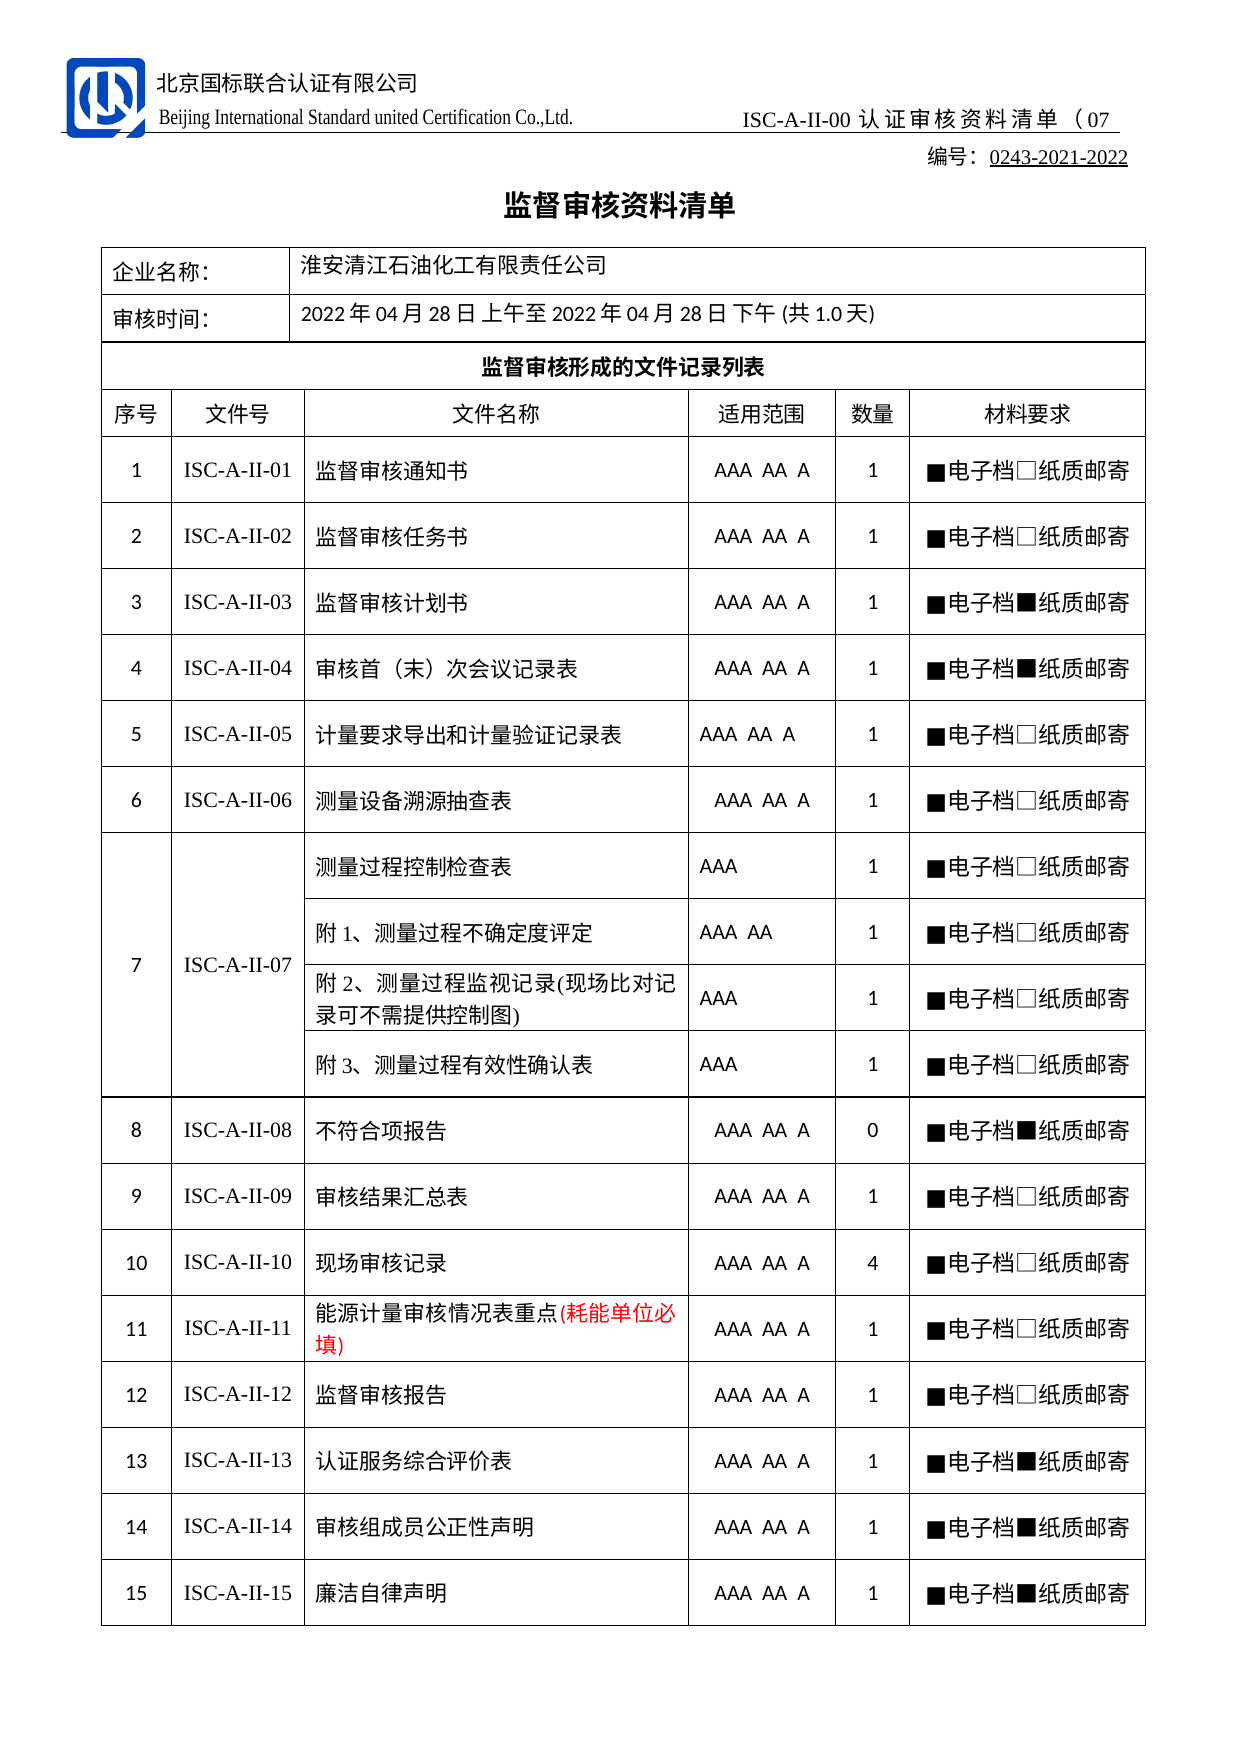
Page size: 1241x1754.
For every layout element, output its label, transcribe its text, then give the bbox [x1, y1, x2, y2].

table_cell 1 [836, 1494, 909, 1559]
table_cell 15 [102, 1560, 171, 1625]
table_cell 附2、测量过程监视记录(现场比对记录可不需提供控制图) [305, 965, 688, 1030]
table_cell AAA AA A [689, 1362, 835, 1427]
table_cell 现场审核记录 [305, 1230, 688, 1294]
table_cell 不符合项报告 [305, 1098, 688, 1162]
table_cell 9 [102, 1164, 171, 1228]
table_cell 2022年04月28日 上午至2022年04月28日 下午 (共1.0天) [290, 295, 1145, 341]
table_cell 审核首（末）次会议记录表 [305, 635, 688, 700]
text 编号：0243-2021-2022 [112, 139, 1128, 171]
table_cell AAA AA A [689, 635, 835, 700]
table_cell 数量 [836, 390, 909, 436]
table_cell ■电子档□纸质邮寄 [910, 437, 1145, 502]
table_cell ■电子档□纸质邮寄 [910, 1230, 1145, 1294]
table_cell AAA AA A [689, 1560, 835, 1625]
table_cell ISC-A-II-01 [172, 437, 304, 502]
table_cell 监督审核报告 [305, 1362, 688, 1427]
table_cell AAA [689, 833, 835, 898]
table_cell 4 [102, 635, 171, 700]
table_cell 材料要求 [910, 390, 1145, 436]
table_cell 14 [102, 1494, 171, 1559]
table_cell 1 [836, 1164, 909, 1228]
table_cell 10 [102, 1230, 171, 1294]
table_cell ■电子档□纸质邮寄 [910, 1296, 1145, 1361]
table_cell 文件名称 [305, 390, 688, 436]
table_cell ■电子档■纸质邮寄 [910, 635, 1145, 700]
table_cell 附3、测量过程有效性确认表 [305, 1031, 688, 1096]
table_cell 监督审核任务书 [305, 503, 688, 568]
table_cell ■电子档□纸质邮寄 [910, 1362, 1145, 1427]
table_cell 附1、测量过程不确定度评定 [305, 899, 688, 964]
table_cell AAA AA A [689, 503, 835, 568]
table_cell 1 [836, 1031, 909, 1096]
table_cell ■电子档□纸质邮寄 [910, 701, 1145, 766]
table_cell 测量设备溯源抽查表 [305, 767, 688, 832]
table_cell 监督审核计划书 [305, 569, 688, 634]
table_cell AAA AA A [689, 767, 835, 832]
table_cell ■电子档□纸质邮寄 [910, 965, 1145, 1030]
table_cell ■电子档■纸质邮寄 [910, 1428, 1145, 1493]
table_cell AAA AA A [689, 1098, 835, 1162]
table_cell 1 [836, 833, 909, 898]
table_cell 1 [836, 767, 909, 832]
table_cell 7 [102, 833, 171, 1096]
table_cell 适用范围 [689, 390, 835, 436]
table_cell ISC-A-II-03 [172, 569, 304, 634]
table_cell AAA [689, 965, 835, 1030]
picture [66, 58, 145, 138]
table_cell 2 [102, 503, 171, 568]
table_cell AAA AA A [689, 1428, 835, 1493]
table_cell ISC-A-II-08 [172, 1098, 304, 1162]
table_cell 8 [102, 1098, 171, 1162]
table_cell 4 [836, 1230, 909, 1294]
table_cell ISC-A-II-13 [172, 1428, 304, 1493]
table_cell 1 [836, 635, 909, 700]
table_cell 计量要求导出和计量验证记录表 [305, 701, 688, 766]
table_cell 1 [836, 1560, 909, 1625]
table_cell ■电子档□纸质邮寄 [910, 833, 1145, 898]
table_cell 5 [102, 701, 171, 766]
table_cell AAA AA A [689, 1296, 835, 1361]
table_cell 1 [836, 1428, 909, 1493]
table_header 淮安清江石油化工有限责任公司 [290, 248, 1145, 294]
table_cell AAA [689, 1031, 835, 1096]
table_cell 1 [836, 1296, 909, 1361]
table_cell 测量过程控制检查表 [305, 833, 688, 898]
table_cell AAA AA A [689, 569, 835, 634]
table_cell ■电子档■纸质邮寄 [910, 1494, 1145, 1559]
table_cell ■电子档■纸质邮寄 [910, 569, 1145, 634]
table_cell 12 [102, 1362, 171, 1427]
table_cell ISC-A-II-02 [172, 503, 304, 568]
table_cell 审核时间： [102, 295, 289, 341]
table_cell ■电子档□纸质邮寄 [910, 1031, 1145, 1096]
table_cell AAA AA A [689, 437, 835, 502]
table_cell 1 [836, 503, 909, 568]
table_cell ISC-A-II-11 [172, 1296, 304, 1361]
table_cell ISC-A-II-06 [172, 767, 304, 832]
table_cell ISC-A-II-09 [172, 1164, 304, 1228]
table_cell ■电子档□纸质邮寄 [910, 503, 1145, 568]
table_cell ISC-A-II-14 [172, 1494, 304, 1559]
table_cell ■电子档■纸质邮寄 [910, 1098, 1145, 1162]
table_cell AAA AA A [689, 1494, 835, 1559]
table_cell 监督审核通知书 [305, 437, 688, 502]
table_header 企业名称： [102, 248, 289, 294]
table_cell ■电子档□纸质邮寄 [910, 767, 1145, 832]
table_cell 1 [836, 1362, 909, 1427]
table_cell ISC-A-II-12 [172, 1362, 304, 1427]
table_cell 审核结果汇总表 [305, 1164, 688, 1228]
table_cell 审核组成员公正性声明 [305, 1494, 688, 1559]
table_cell ■电子档□纸质邮寄 [910, 1164, 1145, 1228]
table_cell 11 [102, 1296, 171, 1361]
table_cell 13 [102, 1428, 171, 1493]
table_cell 1 [836, 701, 909, 766]
table_cell 1 [102, 437, 171, 502]
table_cell 1 [836, 437, 909, 502]
table_cell 1 [836, 899, 909, 964]
table_cell 能源计量审核情况表重点(耗能单位必填) [305, 1296, 688, 1361]
table_cell ■电子档□纸质邮寄 [910, 899, 1145, 964]
table_cell AAA AA A [689, 1230, 835, 1294]
table_cell 监督审核形成的文件记录列表 [102, 343, 1145, 389]
table_cell ISC-A-II-04 [172, 635, 304, 700]
table_cell ISC-A-II-15 [172, 1560, 304, 1625]
table_cell 1 [836, 965, 909, 1030]
table_cell AAA AA A [689, 701, 835, 766]
table_cell 文件号 [172, 390, 304, 436]
table_cell 0 [836, 1098, 909, 1162]
table_cell 廉洁自律声明 [305, 1560, 688, 1625]
table_cell 3 [102, 569, 171, 634]
table_cell ISC-A-II-05 [172, 701, 304, 766]
table_cell 1 [836, 569, 909, 634]
table_cell ISC-A-II-10 [172, 1230, 304, 1294]
table_cell 序号 [102, 390, 171, 436]
text 监督审核资料清单 [112, 171, 1128, 236]
table_cell ISC-A-II-07 [172, 833, 304, 1096]
table_cell AAA AA [689, 899, 835, 964]
table_cell ■电子档■纸质邮寄 [910, 1560, 1145, 1625]
table_cell 6 [102, 767, 171, 832]
table_cell 认证服务综合评价表 [305, 1428, 688, 1493]
table_cell AAA AA A [689, 1164, 835, 1228]
